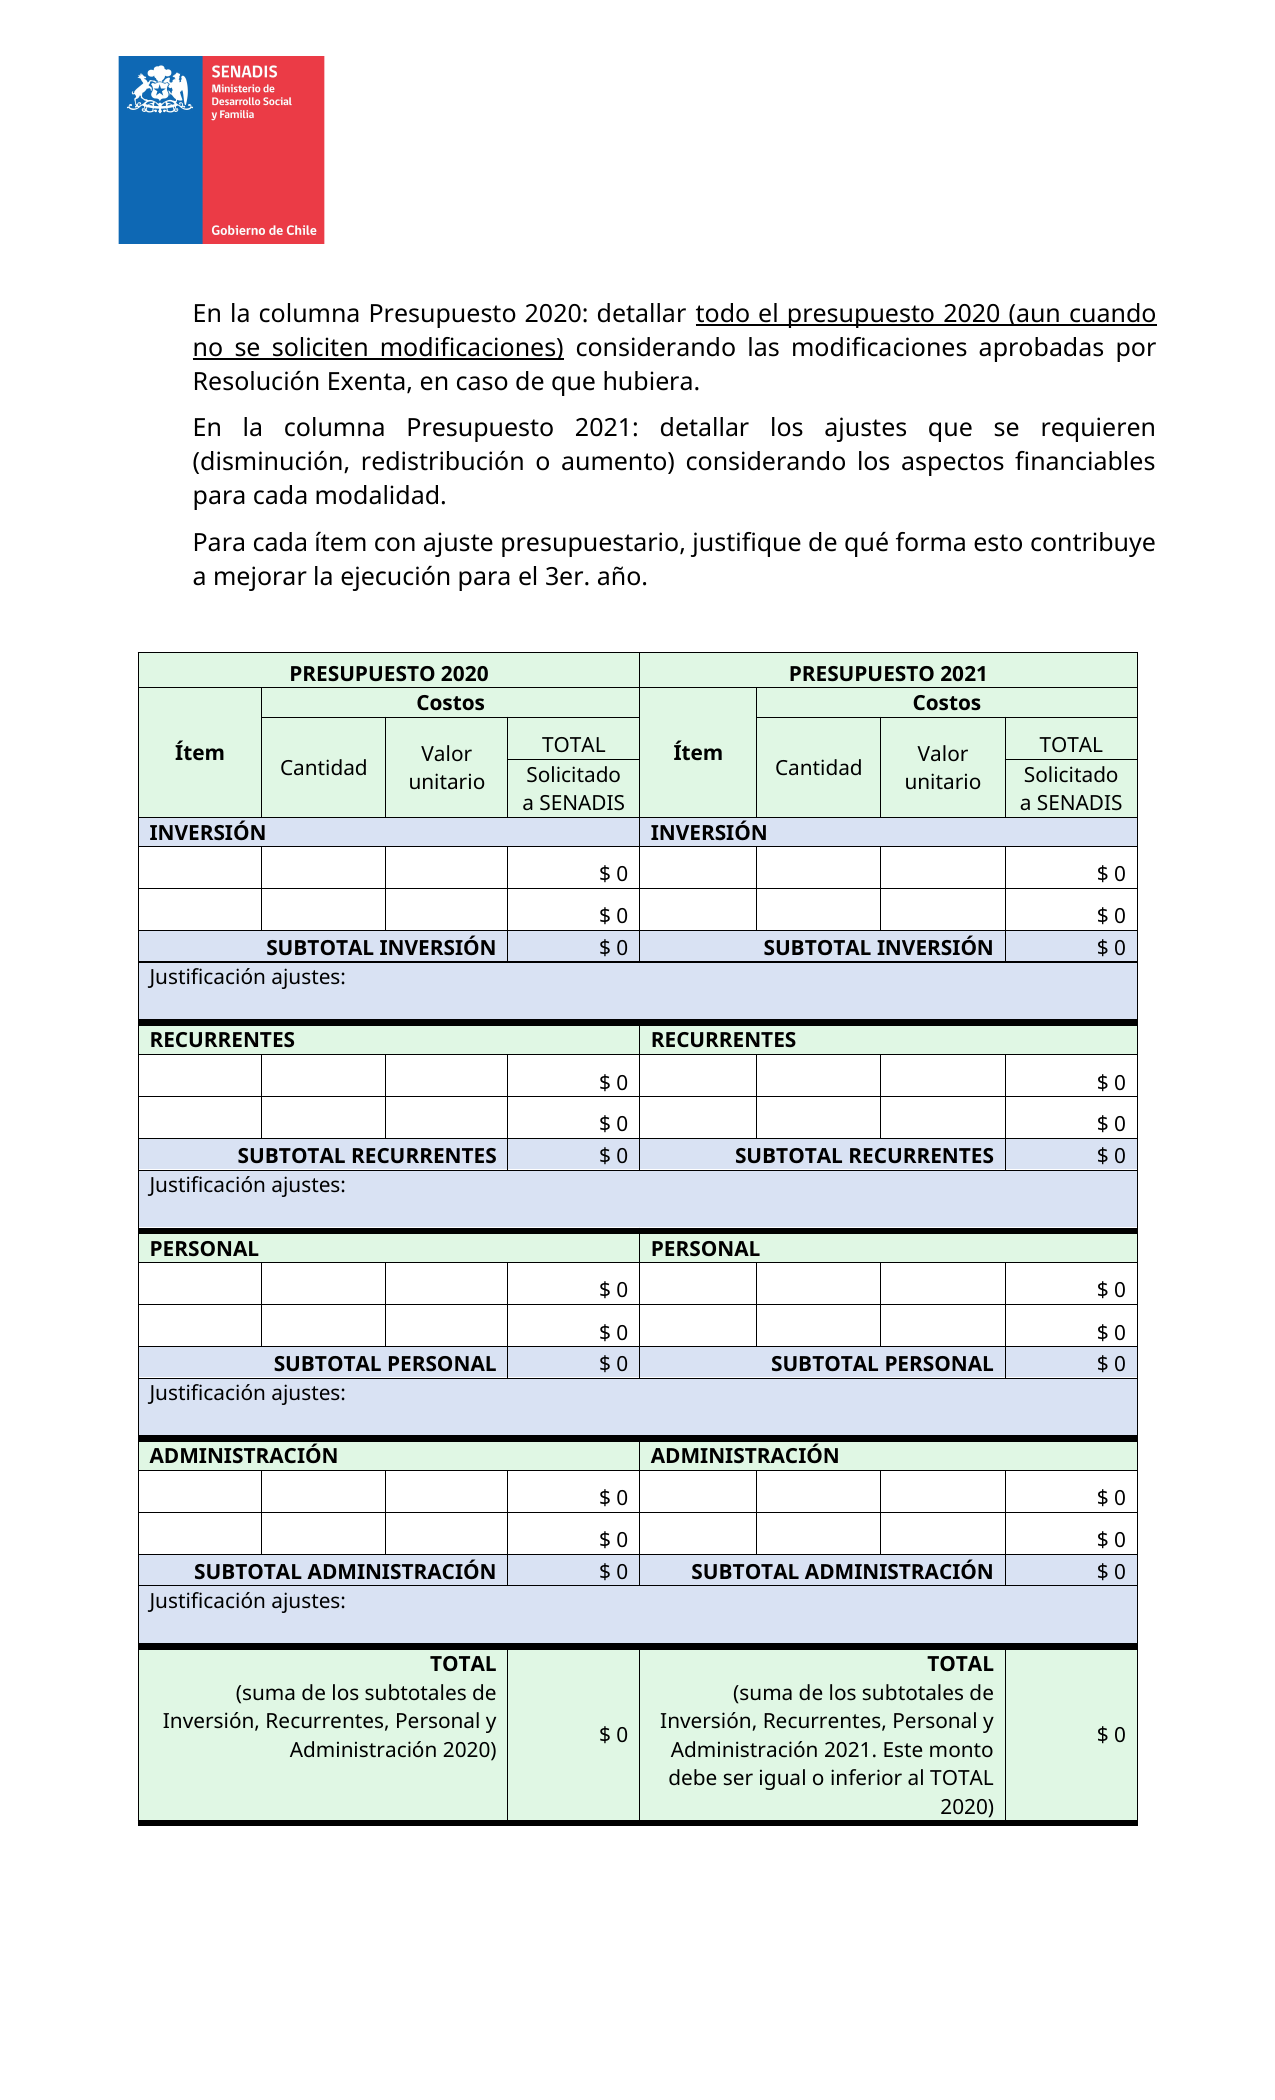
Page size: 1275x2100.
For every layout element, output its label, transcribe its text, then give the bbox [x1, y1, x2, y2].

table_cell [262, 1263, 385, 1304]
table_cell Valor unitario [386, 718, 507, 817]
table_cell TOTAL (suma de los subtotales de Inversión, Recurrentes, Personal y Administración 2021. Este monto debe ser igual o inferior al TOTAL 2020) [640, 1650, 1005, 1820]
table_cell RECURRENTES [640, 1026, 1137, 1054]
table_cell $ 0 [1006, 847, 1137, 888]
table_cell [757, 1471, 880, 1512]
table_cell [386, 1305, 507, 1346]
table_cell [386, 1471, 507, 1512]
table_cell [640, 847, 756, 888]
table_cell [881, 1471, 1005, 1512]
table_cell $ 0 [508, 931, 639, 961]
table_cell [386, 1263, 507, 1304]
table_cell [881, 1513, 1005, 1554]
table_cell [881, 1263, 1005, 1304]
table_cell [386, 889, 507, 930]
table_cell $ 0 [508, 1555, 639, 1585]
table_cell Ítem [139, 688, 261, 817]
table_cell INVERSIÓN [139, 818, 639, 846]
table_cell $ 0 [508, 1650, 639, 1820]
table_cell [262, 1471, 385, 1512]
table_cell $ 0 [508, 847, 639, 888]
table_cell $ 0 [1006, 1650, 1137, 1820]
table_cell SUBTOTAL INVERSIÓN [640, 931, 1005, 961]
table_cell PERSONAL [640, 1234, 1137, 1262]
table_cell $ 0 [508, 889, 639, 930]
table_cell [757, 847, 880, 888]
table_cell SUBTOTAL ADMINISTRACIÓN [139, 1555, 507, 1585]
table_cell SUBTOTAL RECURRENTES [139, 1139, 507, 1169]
table_cell RECURRENTES [139, 1026, 639, 1054]
table_cell [640, 1471, 756, 1512]
table_cell SUBTOTAL PERSONAL [139, 1347, 507, 1377]
table_cell Solicitado a SENADIS [1006, 760, 1137, 817]
table_cell [386, 1097, 507, 1138]
table_cell [139, 1055, 261, 1096]
table_cell Ítem [640, 688, 756, 817]
table_cell $ 0 [1006, 1347, 1137, 1377]
table_cell TOTAL [1006, 718, 1137, 759]
table_cell $ 0 [508, 1097, 639, 1138]
table_cell [139, 847, 261, 888]
table_cell [757, 1305, 880, 1346]
table_cell $ 0 [508, 1347, 639, 1377]
table_cell SUBTOTAL RECURRENTES [640, 1139, 1005, 1169]
table_cell [139, 1513, 261, 1554]
table_cell $ 0 [1006, 889, 1137, 930]
table_cell [139, 1305, 261, 1346]
table_cell [881, 889, 1005, 930]
picture [118, 56, 325, 244]
table_cell [262, 1513, 385, 1554]
table_cell SUBTOTAL ADMINISTRACIÓN [640, 1555, 1005, 1585]
text En la columna Presupuesto 2020: detallar todo el presupuesto 2020 (aun cuando no se soliciten modificaciones) considerando las modificaciones aprobadas por Resolución Exenta, en caso de que hubiera. [192, 295, 1157, 397]
table_cell $ 0 [1006, 1055, 1137, 1096]
table_cell PERSONAL [139, 1234, 639, 1262]
table_cell Justificación ajustes: [139, 1586, 1137, 1643]
table_cell [757, 889, 880, 930]
table_cell Cantidad [262, 718, 385, 817]
table_cell [881, 1055, 1005, 1096]
table_cell [640, 889, 756, 930]
table_cell $ 0 [1006, 1305, 1137, 1346]
table_cell $ 0 [1006, 931, 1137, 961]
table_cell SUBTOTAL PERSONAL [640, 1347, 1005, 1377]
table_cell [386, 847, 507, 888]
table_cell [881, 1097, 1005, 1138]
table_cell Justificación ajustes: [139, 1379, 1137, 1435]
table_cell [640, 1513, 756, 1554]
table_cell Costos [262, 688, 639, 717]
table_cell [757, 1097, 880, 1138]
table_cell [757, 1513, 880, 1554]
table_cell $ 0 [1006, 1471, 1137, 1512]
table_cell INVERSIÓN [640, 818, 1137, 846]
table_cell $ 0 [508, 1263, 639, 1304]
table_cell [262, 1055, 385, 1096]
table_cell [262, 1097, 385, 1138]
table_cell $ 0 [1006, 1097, 1137, 1138]
table_cell Valor unitario [881, 718, 1005, 817]
table_cell [757, 1263, 880, 1304]
table_cell TOTAL (suma de los subtotales de Inversión, Recurrentes, Personal y Administración 2020) [139, 1650, 507, 1820]
table_cell [640, 1097, 756, 1138]
table_cell [881, 1305, 1005, 1346]
table_cell [139, 1263, 261, 1304]
table_cell [262, 889, 385, 930]
table_cell $ 0 [1006, 1513, 1137, 1554]
table_cell $ 0 [1006, 1263, 1137, 1304]
text Para cada ítem con ajuste presupuestario, justifique de qué forma esto contribuye a mejorar la ejecución para el 3er. año. [192, 525, 1157, 593]
table_cell $ 0 [508, 1471, 639, 1512]
table_cell $ 0 [508, 1305, 639, 1346]
table_cell [640, 1263, 756, 1304]
table_cell Solicitado a SENADIS [508, 760, 639, 817]
table_cell [640, 1305, 756, 1346]
table_cell [757, 1055, 880, 1096]
table_cell [139, 1471, 261, 1512]
table_cell [139, 1097, 261, 1138]
table_cell TOTAL [508, 718, 639, 759]
table_cell $ 0 [1006, 1555, 1137, 1585]
table_header PRESUPUESTO 2021 [640, 653, 1137, 687]
table_cell Cantidad [757, 718, 880, 817]
table_cell [262, 1305, 385, 1346]
table_cell $ 0 [1006, 1139, 1137, 1169]
text En la columna Presupuesto 2021: detallar los ajustes que se requieren (disminución, redistribución o aumento) considerando los aspectos financiables para cada modalidad. [192, 410, 1157, 512]
table_cell Costos [757, 688, 1137, 717]
table_cell [386, 1513, 507, 1554]
table_cell $ 0 [508, 1513, 639, 1554]
table_cell Justificación ajustes: [139, 1171, 1137, 1227]
table_cell [640, 1055, 756, 1096]
table_cell [386, 1055, 507, 1096]
table_cell $ 0 [508, 1055, 639, 1096]
table_cell [139, 889, 261, 930]
table_cell ADMINISTRACIÓN [139, 1442, 639, 1470]
table_cell ADMINISTRACIÓN [640, 1442, 1137, 1470]
table_cell SUBTOTAL INVERSIÓN [139, 931, 507, 961]
table_cell $ 0 [508, 1139, 639, 1169]
table_cell [881, 847, 1005, 888]
table_cell [262, 847, 385, 888]
table_header PRESUPUESTO 2020 [139, 653, 639, 687]
table_cell Justificación ajustes: [139, 963, 1137, 1019]
